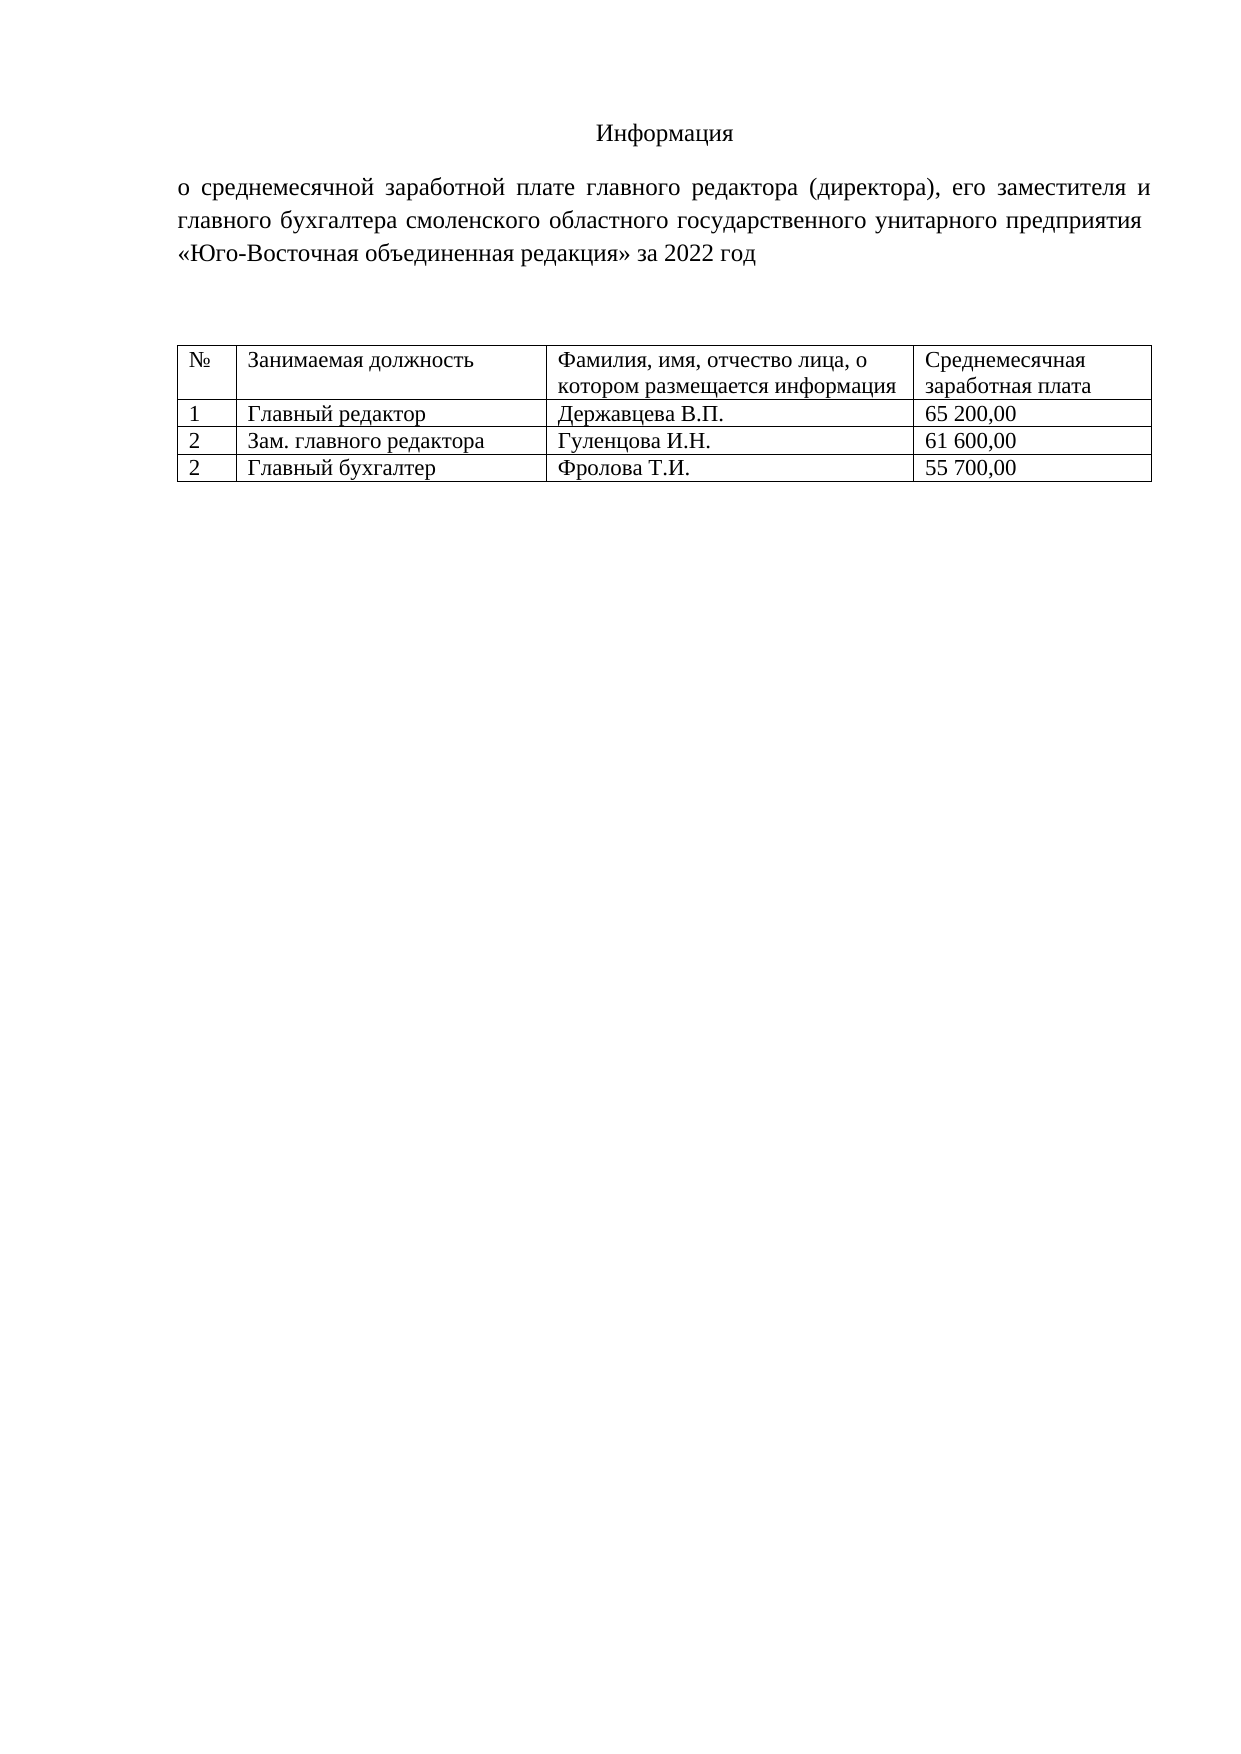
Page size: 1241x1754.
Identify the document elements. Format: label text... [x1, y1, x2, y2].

table_cell Главный бухгалтер [237, 455, 546, 481]
table_cell Главный редактор [237, 400, 546, 426]
table_cell 55 700,00 [914, 455, 1151, 481]
table_header Среднемесячная заработная плата [914, 346, 1151, 399]
text о среднемесячной заработной плате главного редактора (директора), его заместителя и главного бухгалтера смоленского областного государственного унитарного предприятия «Юго-Восточная объединенная редакция» за 2022 год [177, 172, 1152, 267]
table_cell Державцева В.П. [547, 400, 913, 426]
table_header Занимаемая должность [237, 346, 546, 399]
table_cell 61 600,00 [914, 427, 1151, 453]
text Информация [177, 118, 1152, 147]
table_header Фамилия, имя, отчество лица, о котором размещается информация [547, 346, 913, 399]
table_cell Гуленцова И.Н. [547, 427, 913, 453]
table_cell 2 [178, 427, 236, 453]
table_cell 2 [178, 455, 236, 481]
table_cell Зам. главного редактора [237, 427, 546, 453]
table_cell Фролова Т.И. [547, 455, 913, 481]
table_cell 1 [178, 400, 236, 426]
table_header № [178, 346, 236, 399]
table_cell 65 200,00 [914, 400, 1151, 426]
